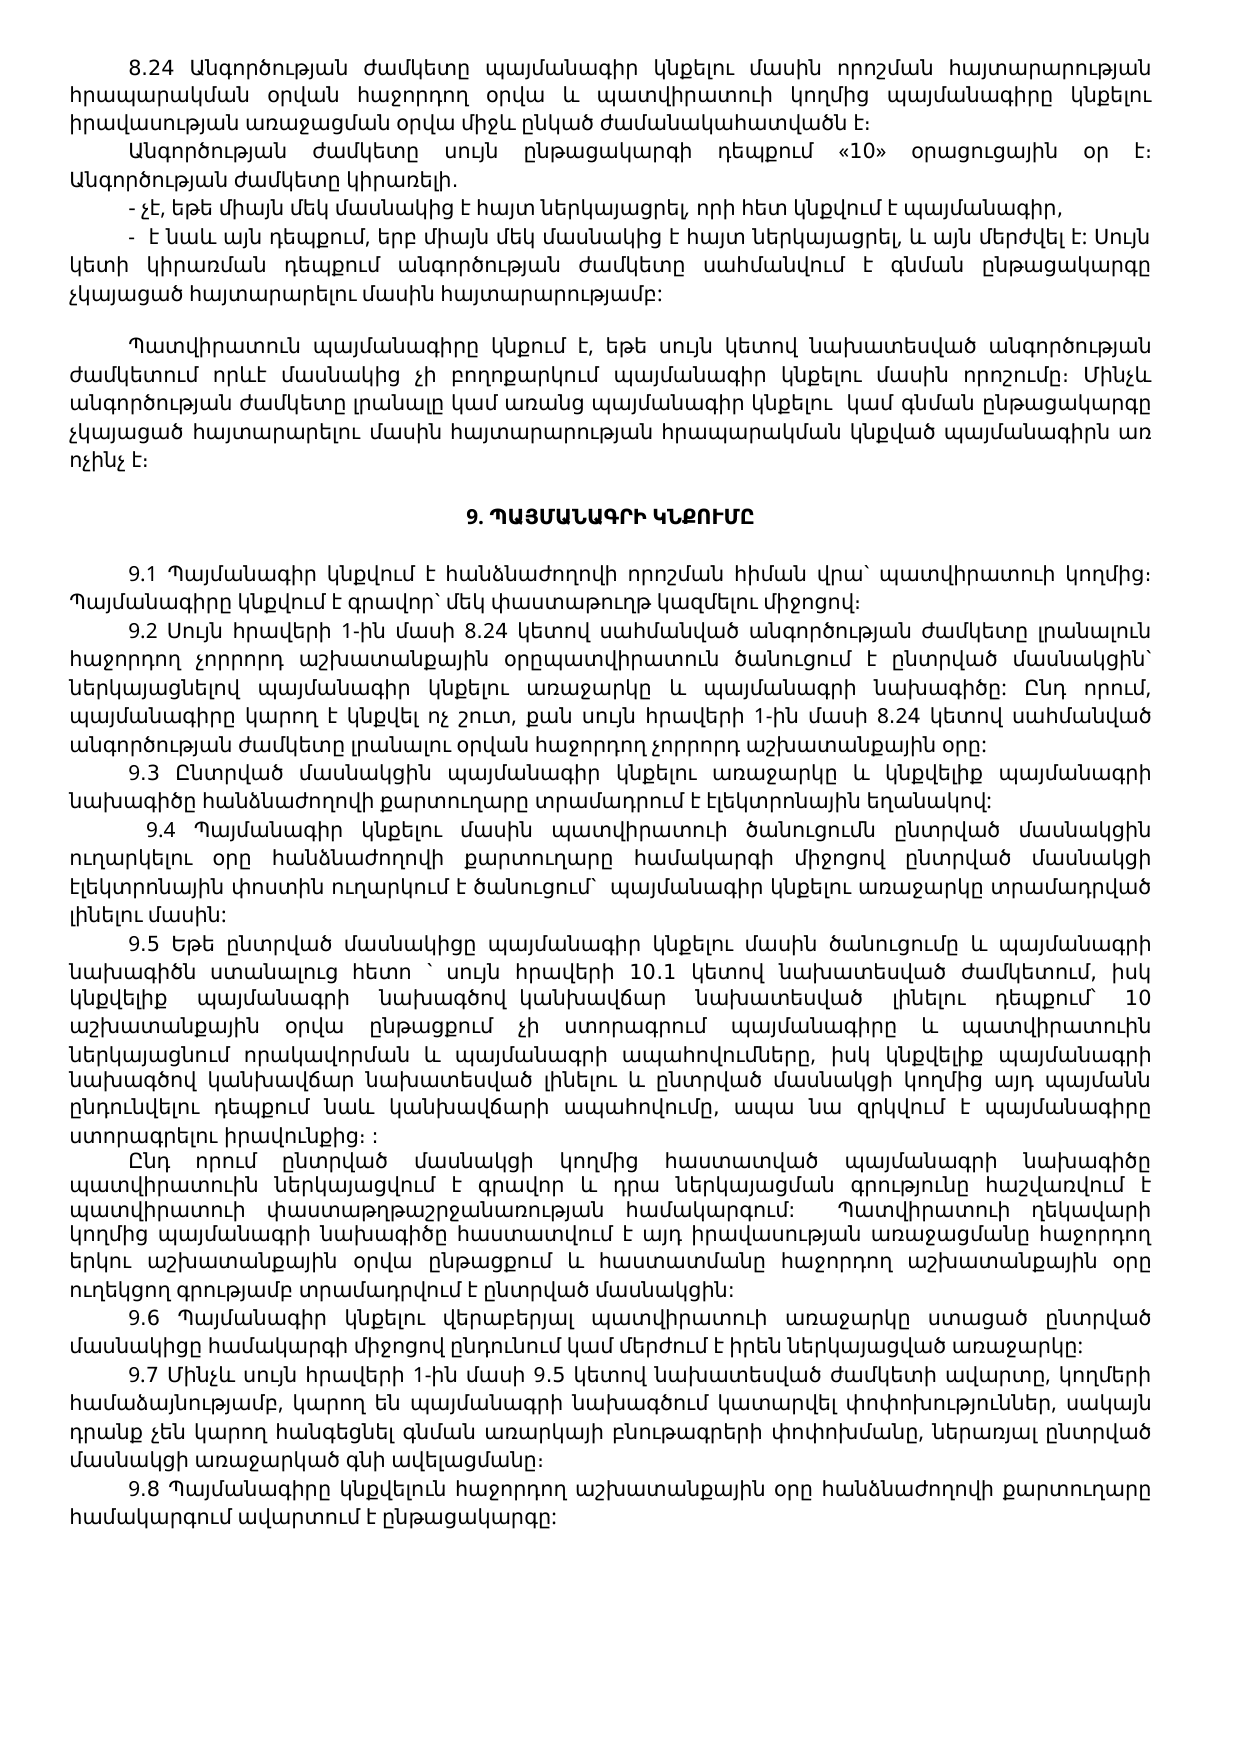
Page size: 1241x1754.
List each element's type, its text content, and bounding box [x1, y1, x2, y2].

text 9.4 Պայմանագիր կնքելու մասին պատվիրատուի ծանուցումն ընտրված մասնակցին ուղարկելու օրը հանձնաժողովի քարտուղարը համակարգի միջոցով ընտրված մասնակցի էլեկտրոնային փոստին ուղարկում է ծանուցում` պայմանագիր կնքելու առաջարկը տրամադրված լինելու մասին: [69, 815, 1152, 929]
text 9.5 Եթե ընտրված մասնակիցը պայմանագիր կնքելու մասին ծանուցումը և պայմանագրի նախագիծն ստանալուց հետո ` սույն հրավերի 10․1 կետով նախատեսված ժամկետում, իսկ կնքվելիք պայմանագրի նախագծով կանխավճար նախատեսված լինելու դեպքում՝ 10 աշխատանքային օրվա ընթացքում չի ստորագրում պայմանագիրը և պատվիրատուին ներկայացնում որակավորման և պայմանագրի ապահովումները, իսկ կնքվելիք պայմանագրի նախագծով կանխավճար նախատեսված լինելու և ընտրված մասնակցի կողմից այդ պայմանն ընդունվելու դեպքում նաև կանխավճարի ապահովումը, ապա նա զրկվում է պայմանագիրը ստորագրելու իրավունքից։ : [69, 929, 1152, 1149]
text - է նաև այն դեպքում, երբ միայն մեկ մասնակից է հայտ ներկայացրել, և այն մերժվել է: Սույն կետի կիրառման դեպքում անգործության ժամկետը սահմանվում է գնման ընթացակարգը չկայացած հայտարարելու մասին հայտարարությամբ: [69, 222, 1152, 307]
text 9.3 Ընտրված մասնակցին պայմանագիր կնքելու առաջարկը և կնքվելիք պայմանագրի նախագիծը հանձնաժողովի քարտուղարը տրամադրում է էլեկտրոնային եղանակով: [69, 758, 1152, 815]
text 9. ՊԱՅՄԱՆԱԳՐԻ ԿՆՔՈՒՄԸ [69, 502, 1152, 531]
text 9.8 Պայմանագիրը կնքվելուն հաջորդող աշխատանքային օրը հանձնաժողովի քարտուղարը համակարգում ավարտում է ընթացակարգը: [69, 1474, 1152, 1531]
text Ընդ որում ընտրված մասնակցի կողմից հաստատված պայմանագրի նախագիծը պատվիրատուին ներկայացվում է գրավոր և դրա ներկայացման գրությունը հաշվառվում է պատվիրատուի փաստաթղթաշրջանառության համակարգում: Պատվիրատուի ղեկավարի կողմից պայմանագրի նախագիծը հաստատվում է այդ իրավասության առաջացմանը հաջորդող երկու աշխատանքային օրվա ընթացքում և հաստատմանը հաջորդող աշխատանքային օրը ուղեկցող գրությամբ տրամադրվում է ընտրված մասնակցին: [69, 1149, 1152, 1303]
text 9.2 Սույն հրավերի 1-ին մասի 8.24 կետով սահմանված անգործության ժամկետը լրանալուն հաջորդող չորրորդ աշխատանքային օրըպատվիրատուն ծանուցում է ընտրված մասնակցին` ներկայացնելով պայմանագիր կնքելու առաջարկը և պայմանագրի նախագիծը: Ընդ որում, պայմանագիրը կարող է կնքվել ոչ շուտ, քան սույն հրավերի 1-ին մասի 8.24 կետով սահմանված անգործության ժամկետը լրանալու օրվան հաջորդող չորրորդ աշխատանքային օրը: [69, 616, 1152, 758]
text 9.7 Մինչև սույն հրավերի 1-ին մասի 9.5 կետով նախատեսված ժամկետի ավարտը, կողմերի համաձայնությամբ, կարող են պայմանագրի նախագծում կատարվել փոփոխություններ, սակայն դրանք չեն կարող հանգեցնել գնման առարկայի բնութագրերի փոփոխմանը, ներառյալ ընտրված մասնակցի առաջարկած գնի ավելացմանը։ [69, 1360, 1152, 1474]
text - չէ, եթե միայն մեկ մասնակից է հայտ ներկայացրել, որի հետ կնքվում է պայմանագիր, [69, 193, 1152, 222]
text 8.24 Անգործության ժամկետը պայմանագիր կնքելու մասին որոշման հայտարարության հրապարակման օրվան հաջորդող օրվա և պատվիրատուի կողմից պայմանագիրը կնքելու իրավասության առաջացման օրվա միջև ընկած ժամանակահատվածն է։ [69, 56, 1152, 137]
text 9.1 Պայմանագիր կնքվում է հանձնաժողովի որոշման հիման վրա` պատվիրատուի կողմից։ Պայմանագիրը կնքվում է գրավոր` մեկ փաստաթուղթ կազմելու միջոցով։ [69, 559, 1152, 616]
text Անգործության ժամկետը սույն ընթացակարգի դեպքում «10» օրացուցային օր է։ Անգործության ժամկետը կիրառելի. [69, 137, 1152, 193]
text 9.6 Պայմանագիր կնքելու վերաբերյալ պատվիրատուի առաջարկը ստացած ընտրված մասնակիցը համակարգի միջոցով ընդունում կամ մերժում է իրեն ներկայացված առաջարկը: [69, 1303, 1152, 1360]
text Պատվիրատուն պայմանագիրը կնքում է, եթե սույն կետով նախատեսված անգործության ժամկետում որևէ մասնակից չի բողոքարկում պայմանագիր կնքելու մասին որոշումը։ Մինչև անգործության ժամկետը լրանալը կամ առանց պայմանագիր կնքելու կամ գնման ընթացակարգը չկայացած հայտարարելու մասին հայտարարության հրապարակման կնքված պայմանագիրն առ ոչինչ է։ [69, 332, 1152, 474]
